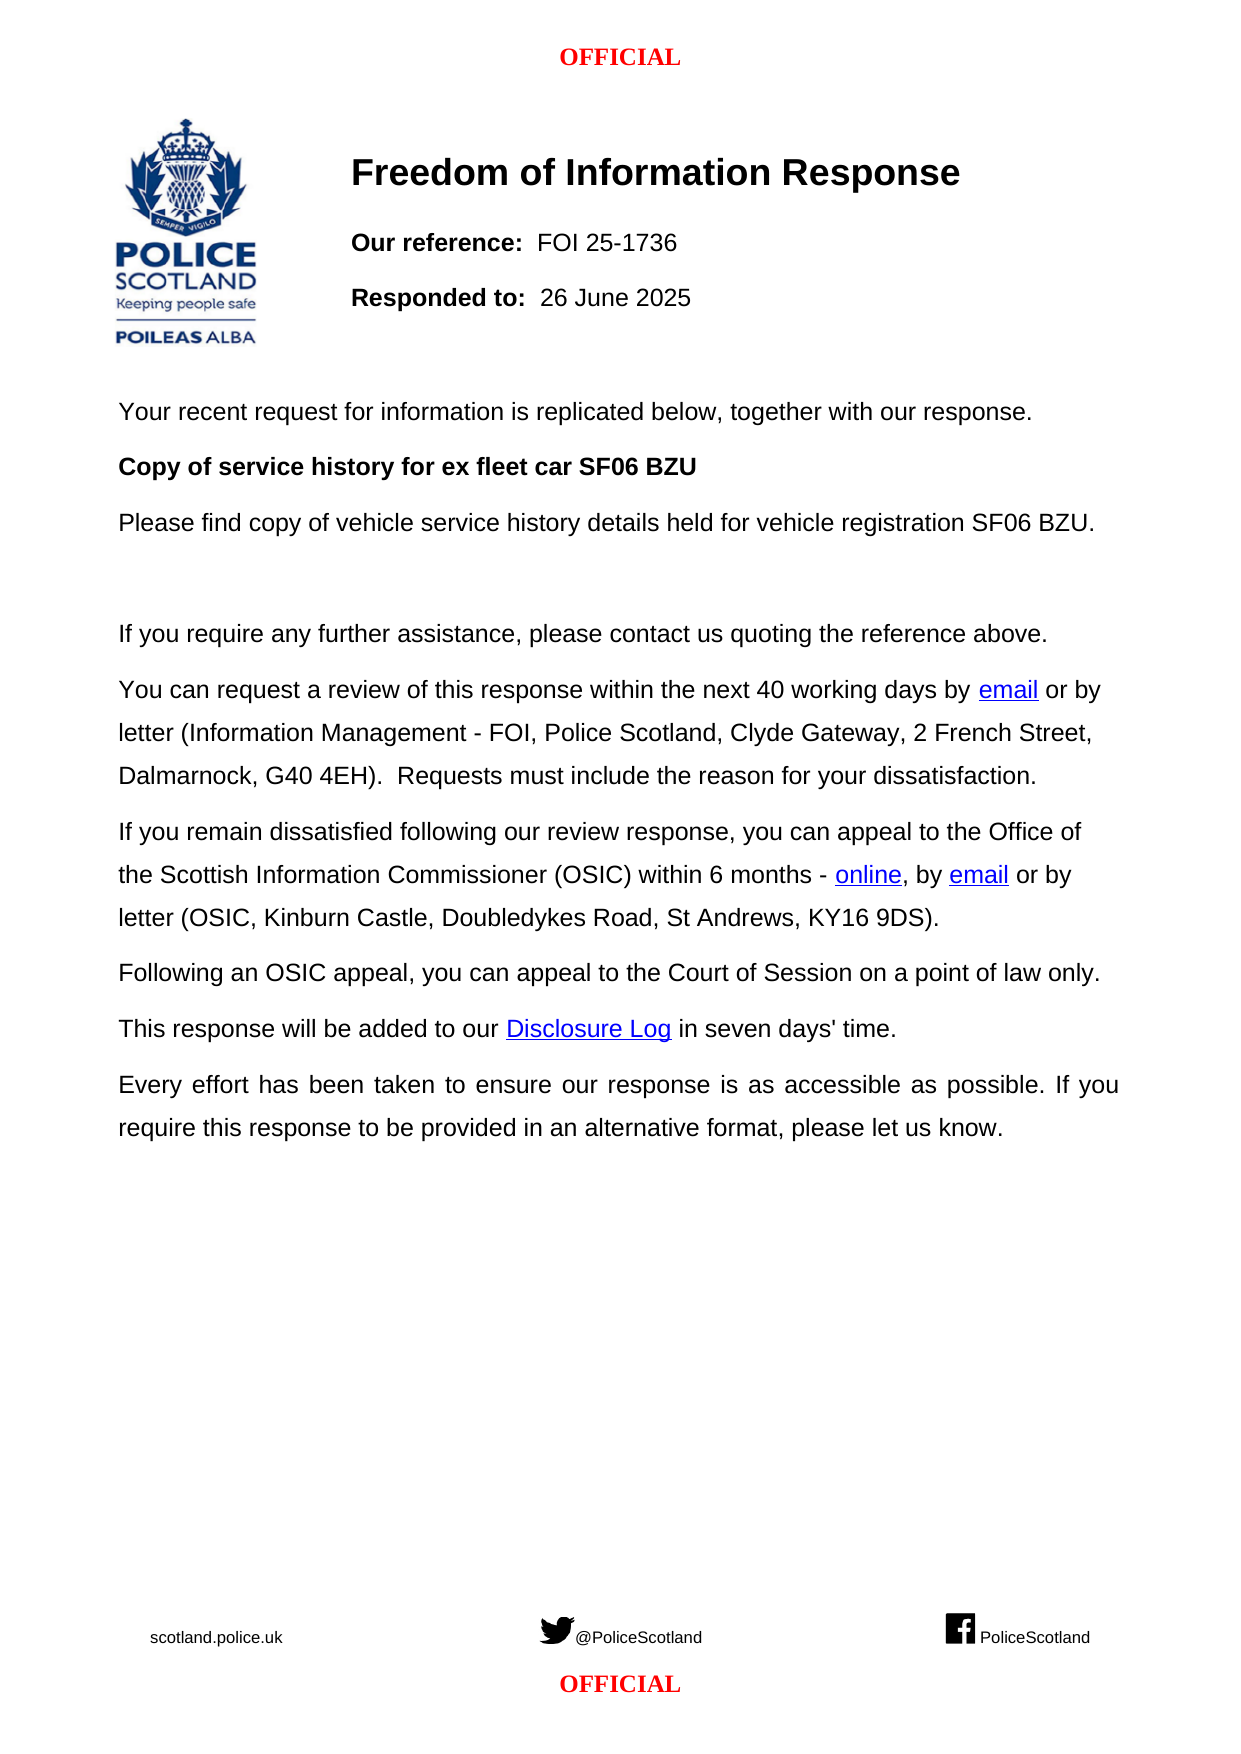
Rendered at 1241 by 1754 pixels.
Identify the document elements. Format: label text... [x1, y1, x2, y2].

text This response will be added to our Disclosure Log in seven days' time. [118, 1014, 1122, 1043]
text Every effort has been taken to ensure our response is as accessible as possible. If you require this response to be provided in an alternative format, please let us know. [118, 1069, 1122, 1141]
picture [114, 118, 257, 347]
text Following an OSIC appeal, you can appeal to the Court of Session on a point of law only. [118, 958, 1122, 987]
text Copy of service history for ex fleet car SF06 BZU [118, 452, 1122, 481]
picture [945, 1613, 976, 1644]
text Your recent request for information is replicated below, together with our response. [118, 396, 1122, 425]
table_header [103, 118, 339, 384]
text If you remain dissatisfied following our review response, you can appeal to the Office of the Scottish Information Commissioner (OSIC) within 6 months - online, by email or by letter (OSIC, Kinburn Castle, Doubledykes Road, St Andrews, KY16 9DS). [118, 816, 1122, 931]
text You can request a review of this response within the next 40 working days by email or by letter (Information Management - FOI, Police Scotland, Clyde Gateway, 2 French Street, Dalmarnock, G40 4EH). Requests must include the reason for your dissatisfaction. [118, 674, 1122, 789]
text Please find copy of vehicle service history details held for vehicle registration SF06 BZU. [118, 508, 1122, 536]
text If you require any further assistance, please contact us quoting the reference above. [118, 619, 1122, 648]
table_header Freedom of Information Response Our reference: FOI 25-1736 Responded to: 26 June 2025 [340, 118, 1121, 384]
picture [538, 1617, 575, 1644]
